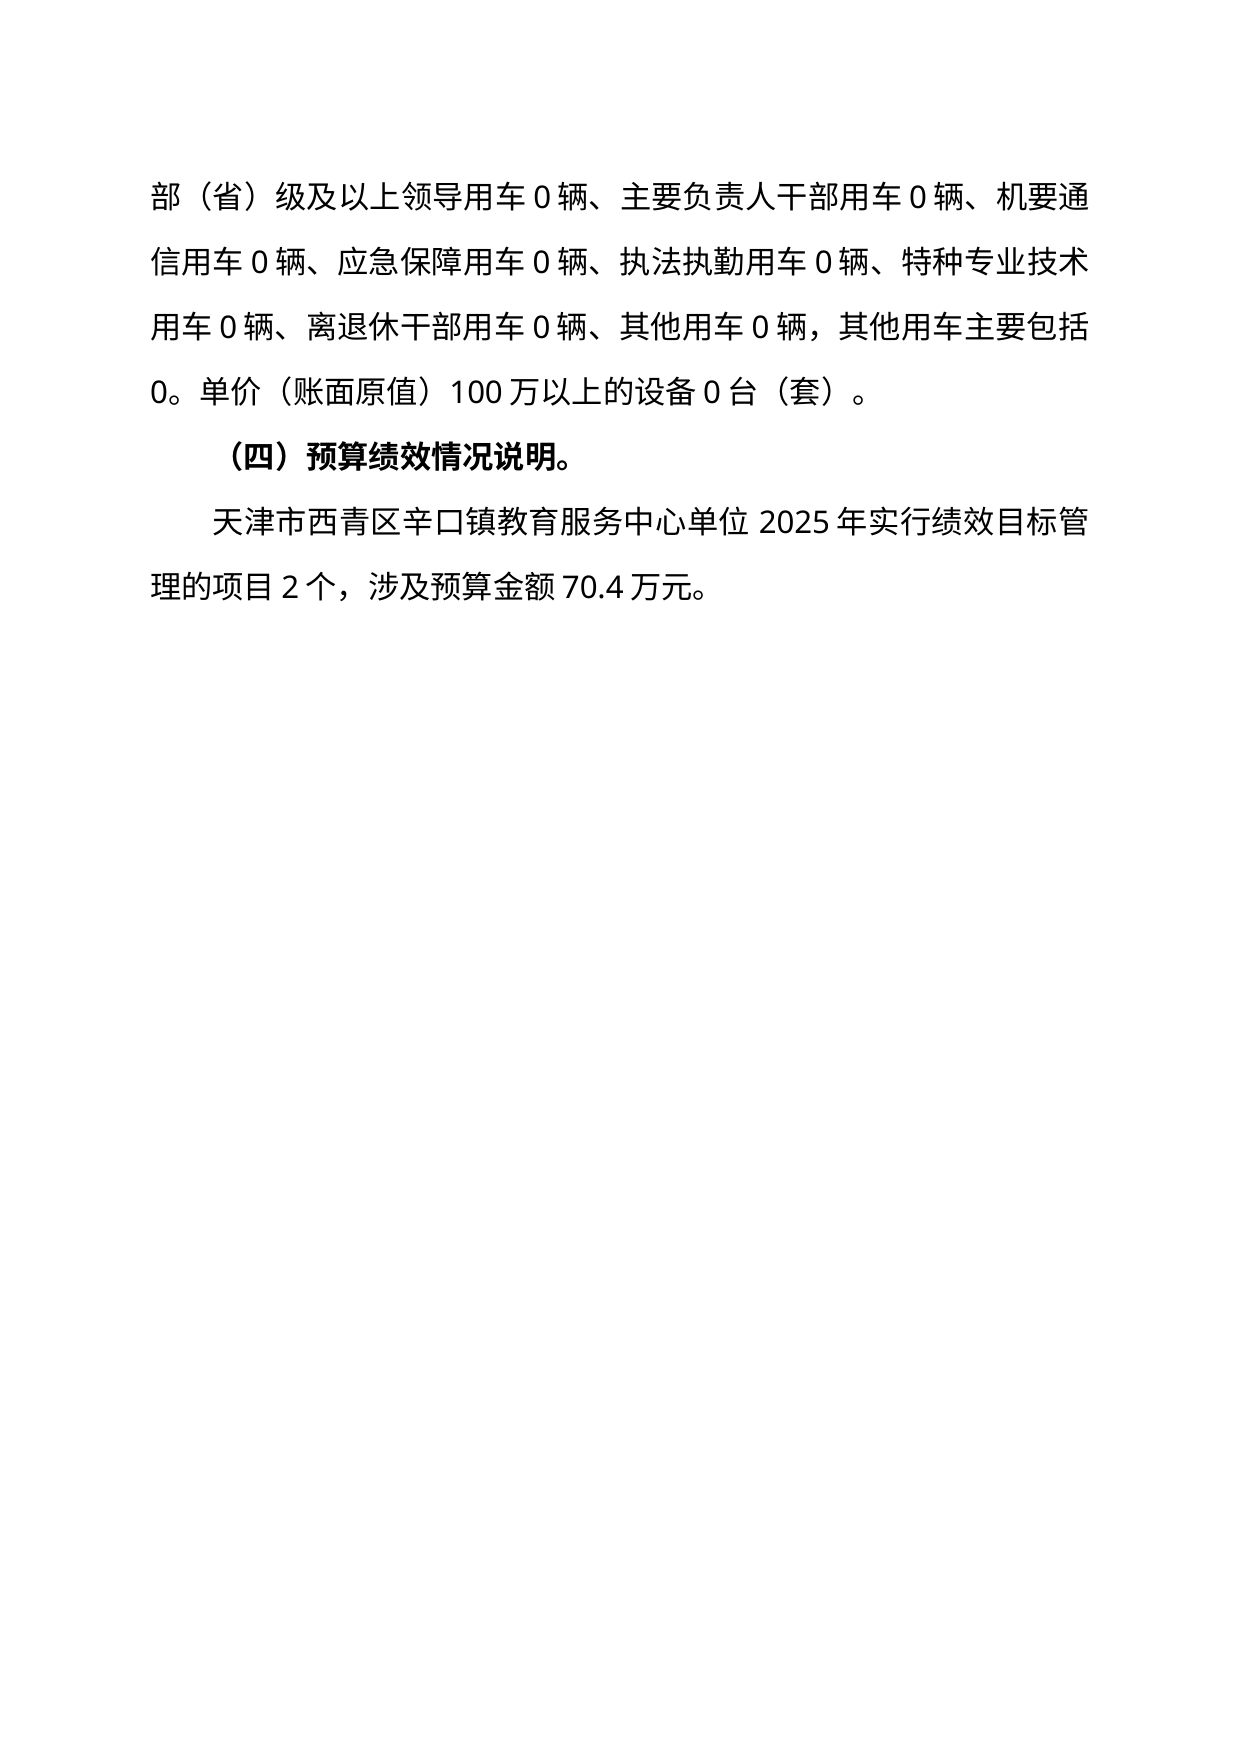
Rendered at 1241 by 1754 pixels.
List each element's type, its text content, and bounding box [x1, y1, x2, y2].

text （四）预算绩效情况说明。 [150, 422, 1090, 487]
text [150, 162, 1090, 422]
text 天津市西青区辛口镇教育服务中心单位2025年实行绩效目标管理的项目2个，涉及预算金额70.4万元。 [150, 487, 1090, 617]
